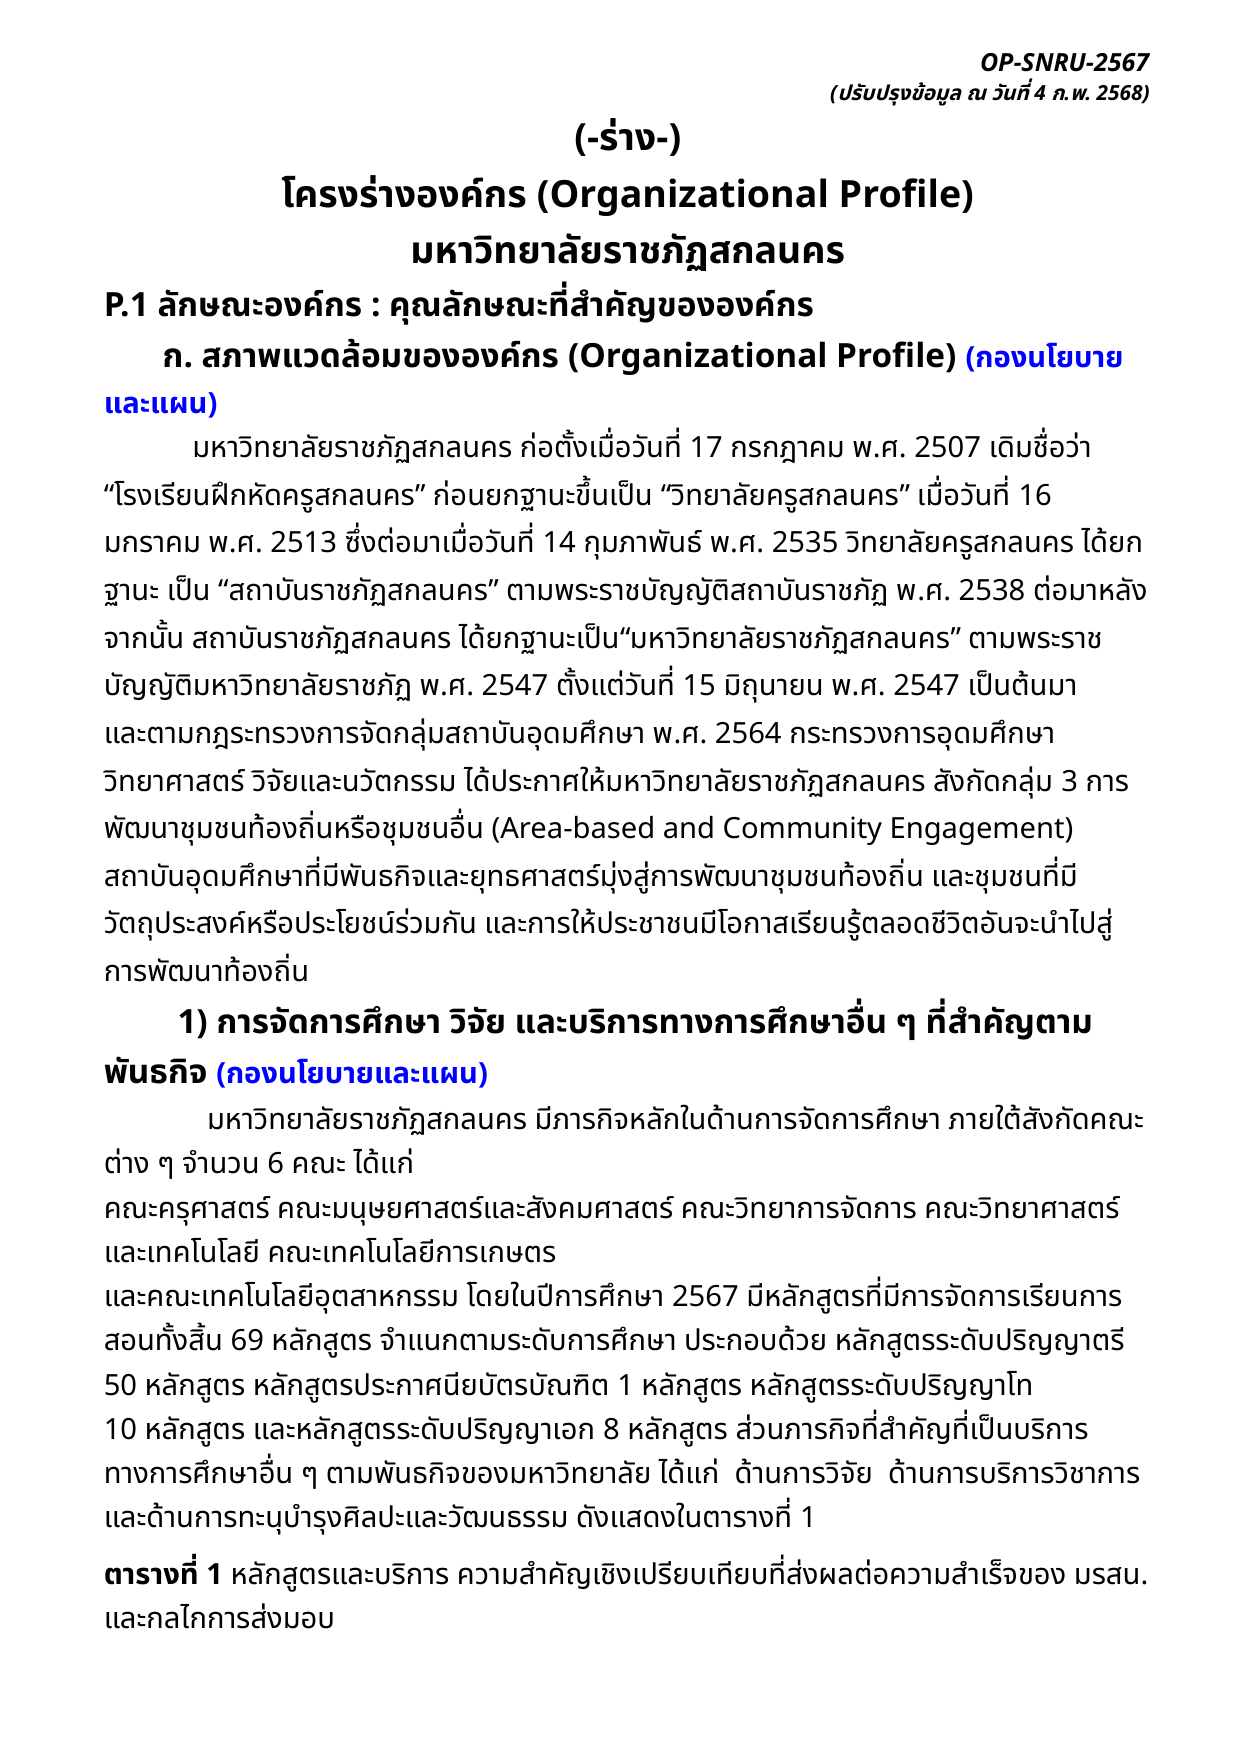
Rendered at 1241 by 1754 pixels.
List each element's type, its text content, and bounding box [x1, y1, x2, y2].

text (-ร่าง-) [103, 110, 1152, 167]
text ตารางที่ 1 หลักสูตรและบริการ ความสำคัญเชิงเปรียบเทียบที่ส่งผลต่อความสำเร็จของ มรสน. และกลไกการส่งมอบ [103, 1553, 1152, 1641]
text มหาวิทยาลัยราชภัฏสกลนคร ก่อตั้งเมื่อวันที่ 17 กรกฎาคม พ.ศ. 2507 เดิมชื่อว่า “โรงเรียนฝึกหัดครูสกลนคร” ก่อนยกฐานะขึ้นเป็น “วิทยาลัยครูสกลนคร” เมื่อวันที่ 16 มกราคม พ.ศ. 2513 ซึ่งต่อมาเมื่อวันที่ 14 กุมภาพันธ์ พ.ศ. 2535 วิทยาลัยครูสกลนคร ได้ยกฐานะ เป็น “สถาบันราชภัฏสกลนคร” ตามพระราชบัญญัติสถาบันราชภัฏ พ.ศ. 2538 ต่อมาหลังจากนั้น สถาบันราชภัฏสกลนคร ได้ยกฐานะเป็น“มหาวิทยาลัยราชภัฏสกลนคร” ตามพระราชบัญญัติมหาวิทยาลัยราชภัฏ พ.ศ. 2547 ตั้งแต่วันที่ 15 มิถุนายน พ.ศ. 2547 เป็นต้นมา และตามกฎระทรวงการจัดกลุ่มสถาบันอุดมศึกษา พ.ศ. 2564 กระทรวงการอุดมศึกษา วิทยาศาสตร์ วิจัยและนวัตกรรม ได้ประกาศให้มหาวิทยาลัยราชภัฏสกลนคร สังกัดกลุ่ม 3 การพัฒนาชุมชนท้องถิ่นหรือชุมชนอื่น (Area-based and Community Engagement) สถาบันอุดมศึกษาที่มีพันธกิจและยุทธศาสตร์มุ่งสู่การพัฒนาชุมชนท้องถิ่น และชุมชนที่มีวัตถุประสงค์หรือประโยชน์ร่วมกัน และการให้ประชาชนมีโอกาสเรียนรู้ตลอดชีวิตอันจะนำไปสู่การพัฒนาท้องถิ่น [103, 426, 1152, 994]
text โครงร่างองค์กร (Organizational Profile) มหาวิทยาลัยราชภัฏสกลนคร [103, 167, 1152, 281]
text P.1 ลักษณะองค์กร : คุณลักษณะที่สำคัญขององค์กร [103, 281, 1152, 331]
text 1) การจัดการศึกษา วิจัย และบริการทางการศึกษาอื่น ๆ ที่สำคัญตามพันธกิจ (กองนโยบายและแผน) [103, 998, 1152, 1099]
text ก. สภาพแวดล้อมขององค์กร (Organizational Profile) (กองนโยบายและแผน) [103, 331, 1152, 426]
text มหาวิทยาลัยราชภัฏสกลนคร มีภารกิจหลักในด้านการจัดการศึกษา ภายใต้สังกัดคณะต่าง ๆ จำนวน 6 คณะ ได้แก่ คณะครุศาสตร์ คณะมนุษยศาสตร์และสังคมศาสตร์ คณะวิทยาการจัดการ คณะวิทยาศาสตร์และเทคโนโลยี คณะเทคโนโลยีการเกษตร และคณะเทคโนโลยีอุตสาหกรรม โดยในปีการศึกษา 2567 มีหลักสูตรที่มีการจัดการเรียนการสอนทั้งสิ้น 69 หลักสูตร จำแนกตามระดับการศึกษา ประกอบด้วย หลักสูตรระดับปริญญาตรี 50 หลักสูตร หลักสูตรประกาศนียบัตรบัณฑิต 1 หลักสูตร หลักสูตรระดับปริญญาโท 10 หลักสูตร และหลักสูตรระดับปริญญาเอก 8 หลักสูตร ส่วนภารกิจที่สำคัญที่เป็นบริการทางการศึกษาอื่น ๆ ตามพันธกิจของมหาวิทยาลัย ได้แก่ ด้านการวิจัย ด้านการบริการวิชาการ และด้านการทะนุบำรุงศิลปะและวัฒนธรรม ดังแสดงในตารางที่ 1 [103, 1099, 1152, 1541]
